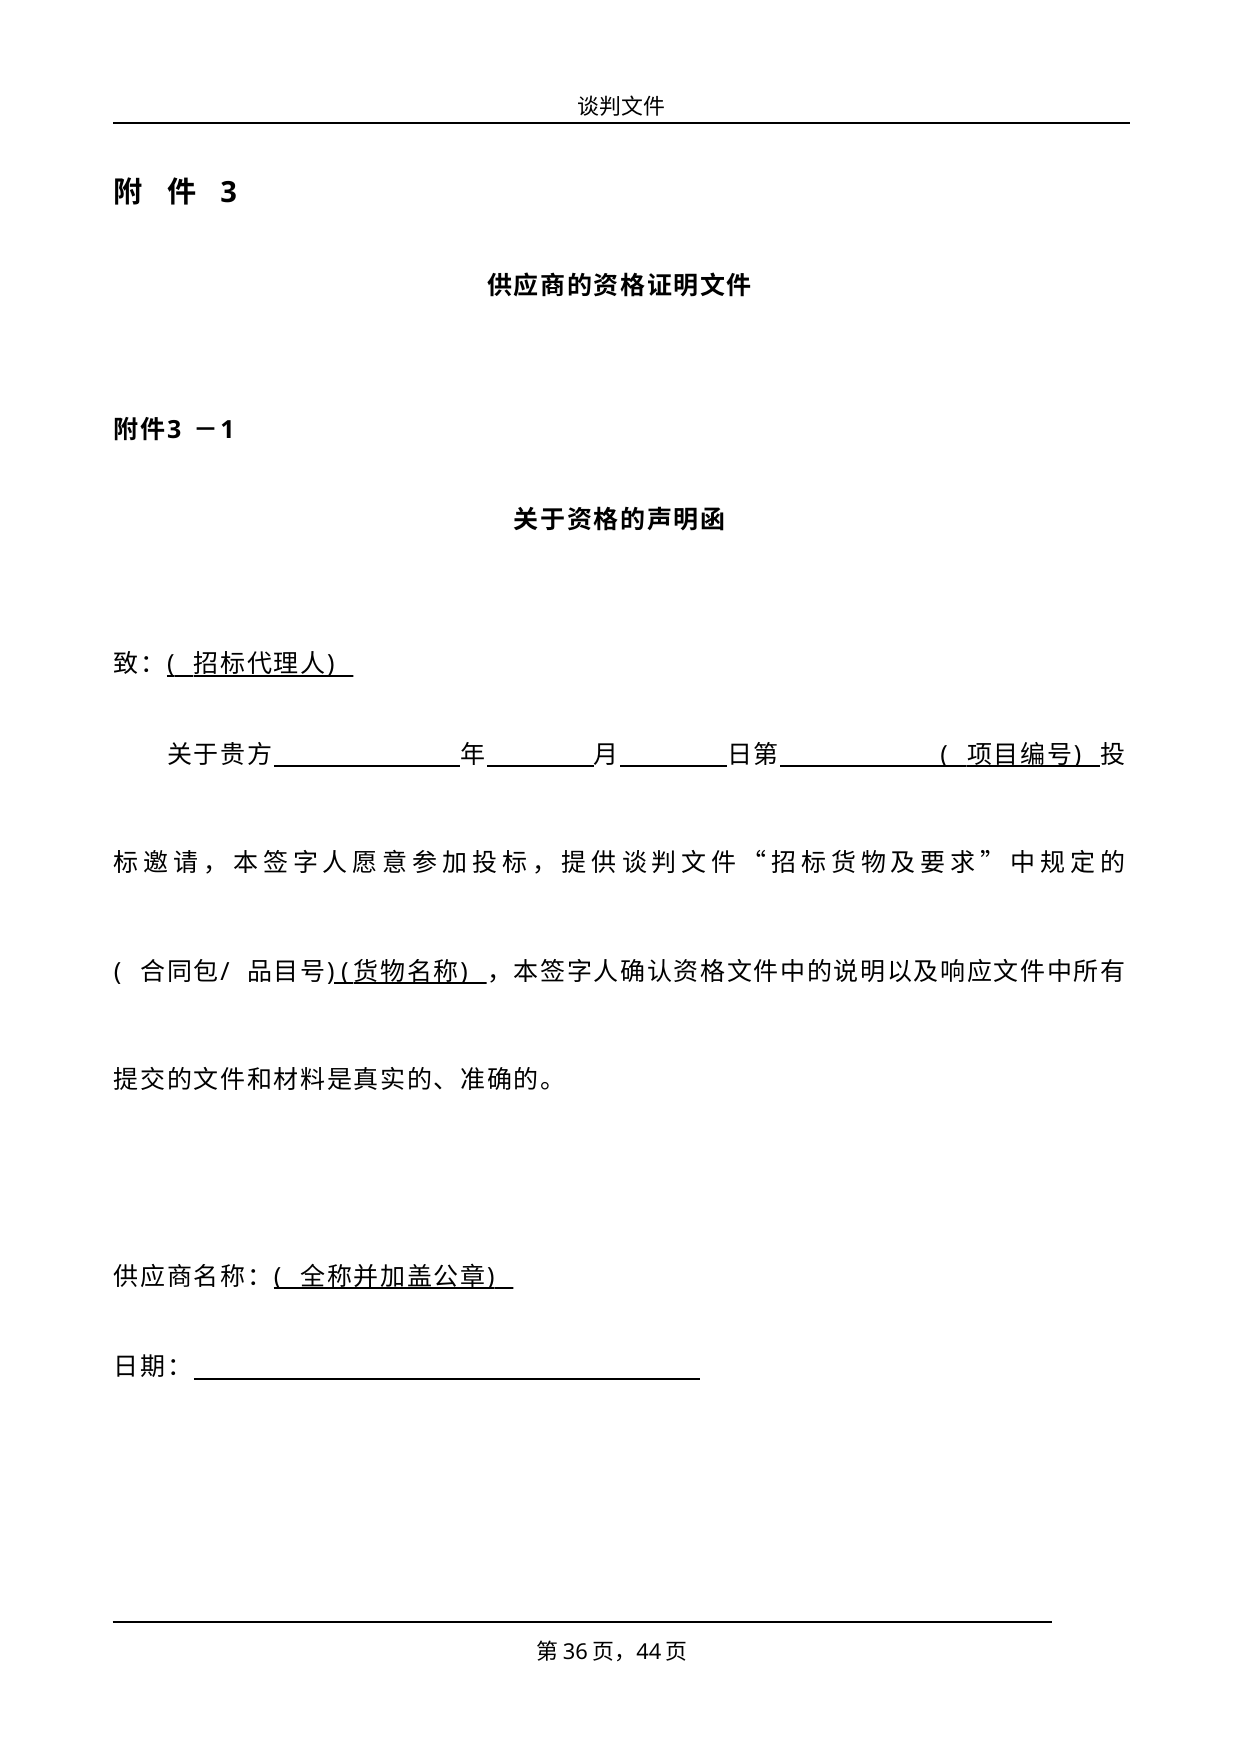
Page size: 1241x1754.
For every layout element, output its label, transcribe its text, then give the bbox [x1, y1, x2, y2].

text 日期： [113, 1329, 1127, 1401]
text 供应商名称：(全称并加盖公章) [113, 1238, 1127, 1311]
text 附件3－1 [113, 391, 1127, 463]
text 关于贵方 年 月 日第 (项目编号)投标邀请，本签字人愿意参加投标，提供谈判文件“招标货物及要求”中规定的 (合同包/品目号) (货物名称)，本签字人确认资格文件中的说明以及响应文件中所有提交的文件和材料是真实的、准确的。 [113, 716, 1127, 1114]
text 附件3 [113, 154, 1127, 226]
text 关于资格的声明函 [113, 481, 1127, 608]
text 致：(招标代理人) [113, 626, 1127, 698]
text 供应商的资格证明文件 [113, 247, 1127, 320]
